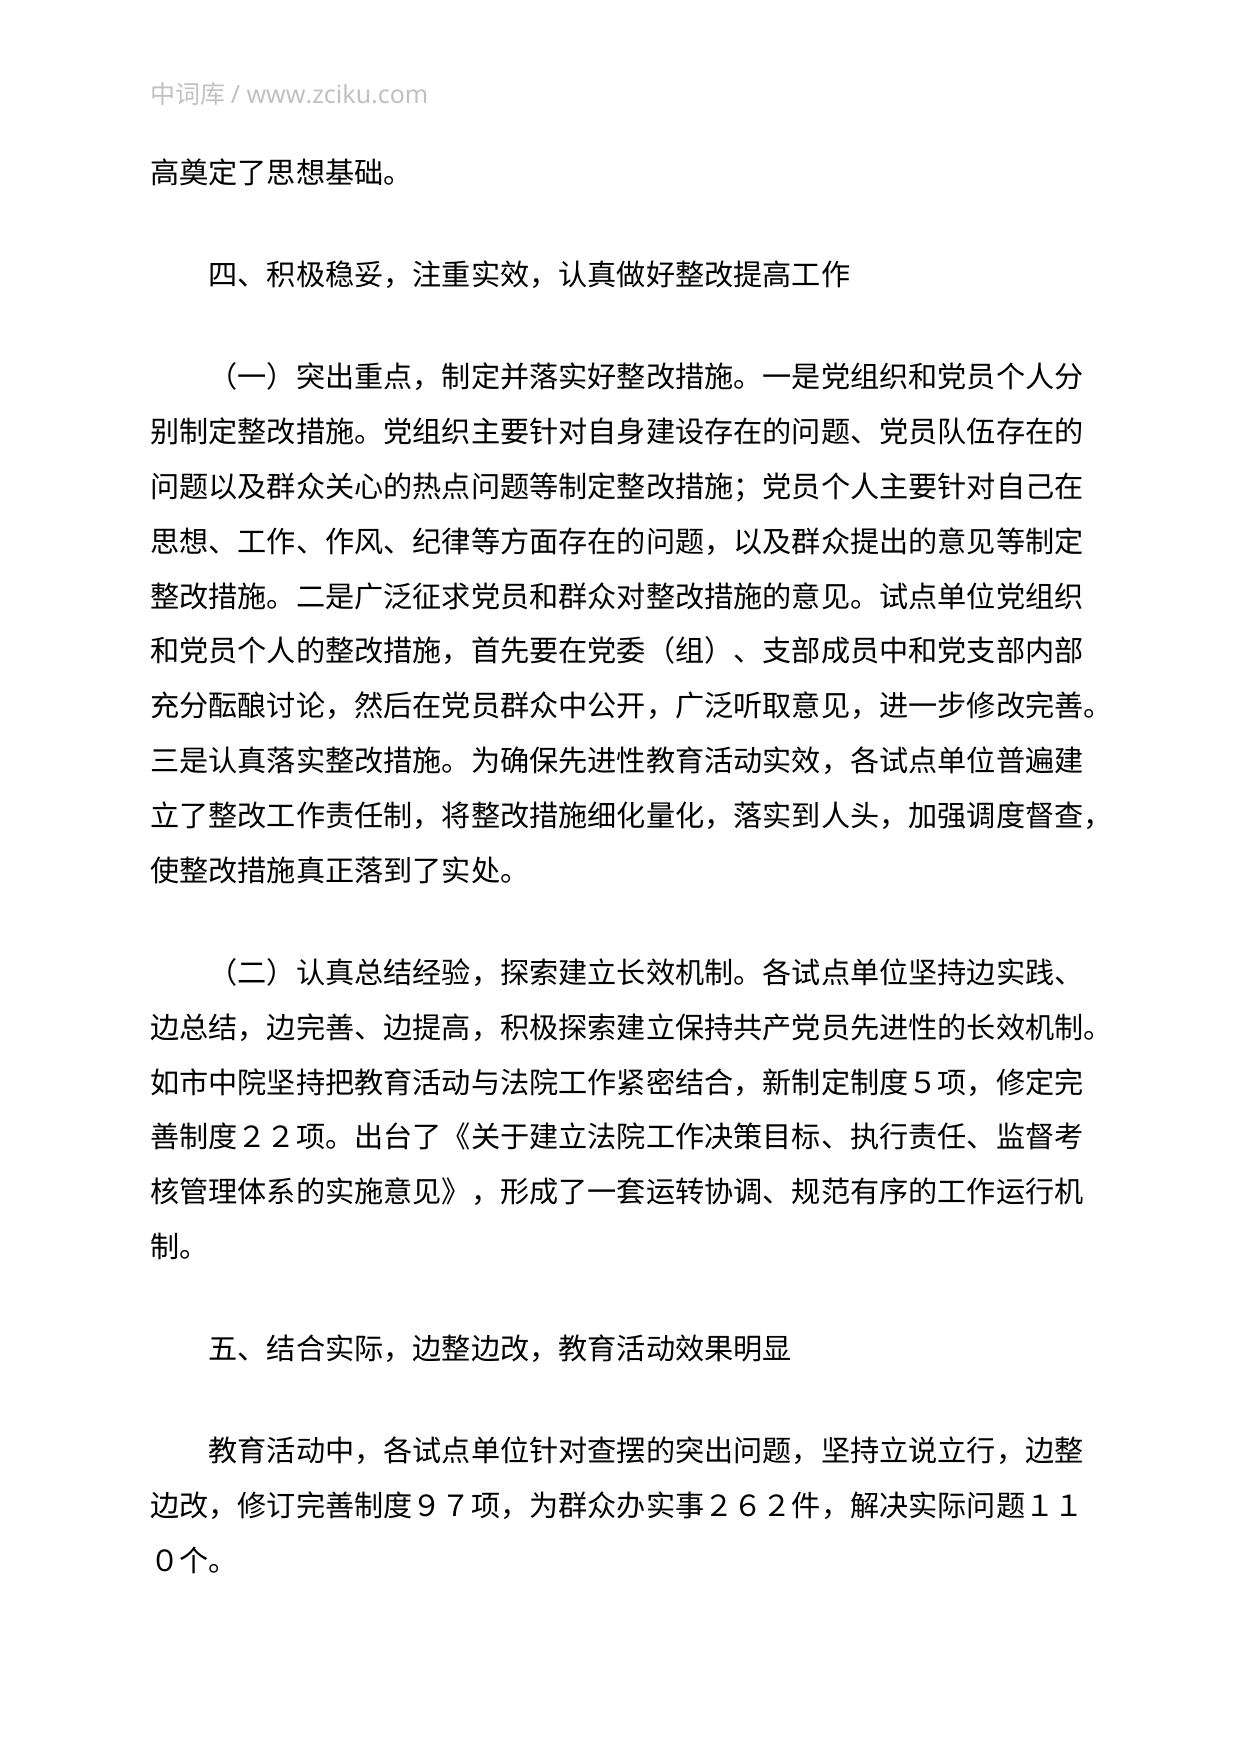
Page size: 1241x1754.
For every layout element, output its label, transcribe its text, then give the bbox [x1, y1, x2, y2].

text （一）突出重点，制定并落实好整改措施。一是党组织和党员个人分别制定整改措施。党组织主要针对自身建设存在的问题、党员队伍存在的问题以及群众关心的热点问题等制定整改措施；党员个人主要针对自己在思想、工作、作风、纪律等方面存在的问题，以及群众提出的意见等制定整改措施。二是广泛征求党员和群众对整改措施的意见。试点单位党组织和党员个人的整改措施，首先要在党委（组）、支部成员中和党支部内部充分酝酿讨论，然后在党员群众中公开，广泛听取意见，进一步修改完善。三是认真落实整改措施。为确保先进性教育活动实效，各试点单位普遍建立了整改工作责任制，将整改措施细化量化，落实到人头，加强调度督查，使整改措施真正落到了实处。 [150, 353, 1090, 890]
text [150, 150, 1090, 192]
text 四、积极稳妥，注重实效，认真做好整改提高工作 [150, 252, 1090, 294]
text （二）认真总结经验，探索建立长效机制。各试点单位坚持边实践、边总结，边完善、边提高，积极探索建立保持共产党员先进性的长效机制。如市中院坚持把教育活动与法院工作紧密结合，新制定制度５项，修定完善制度２２项。出台了《关于建立法院工作决策目标、执行责任、监督考核管理体系的实施意见》，形成了一套运转协调、规范有序的工作运行机制。 [150, 949, 1090, 1266]
text 教育活动中，各试点单位针对查摆的突出问题，坚持立说立行，边整边改，修订完善制度９７项，为群众办实事２６２件，解决实际问题１１０个。 [150, 1427, 1090, 1579]
text 五、结合实际，边整边改，教育活动效果明显 [150, 1326, 1090, 1368]
